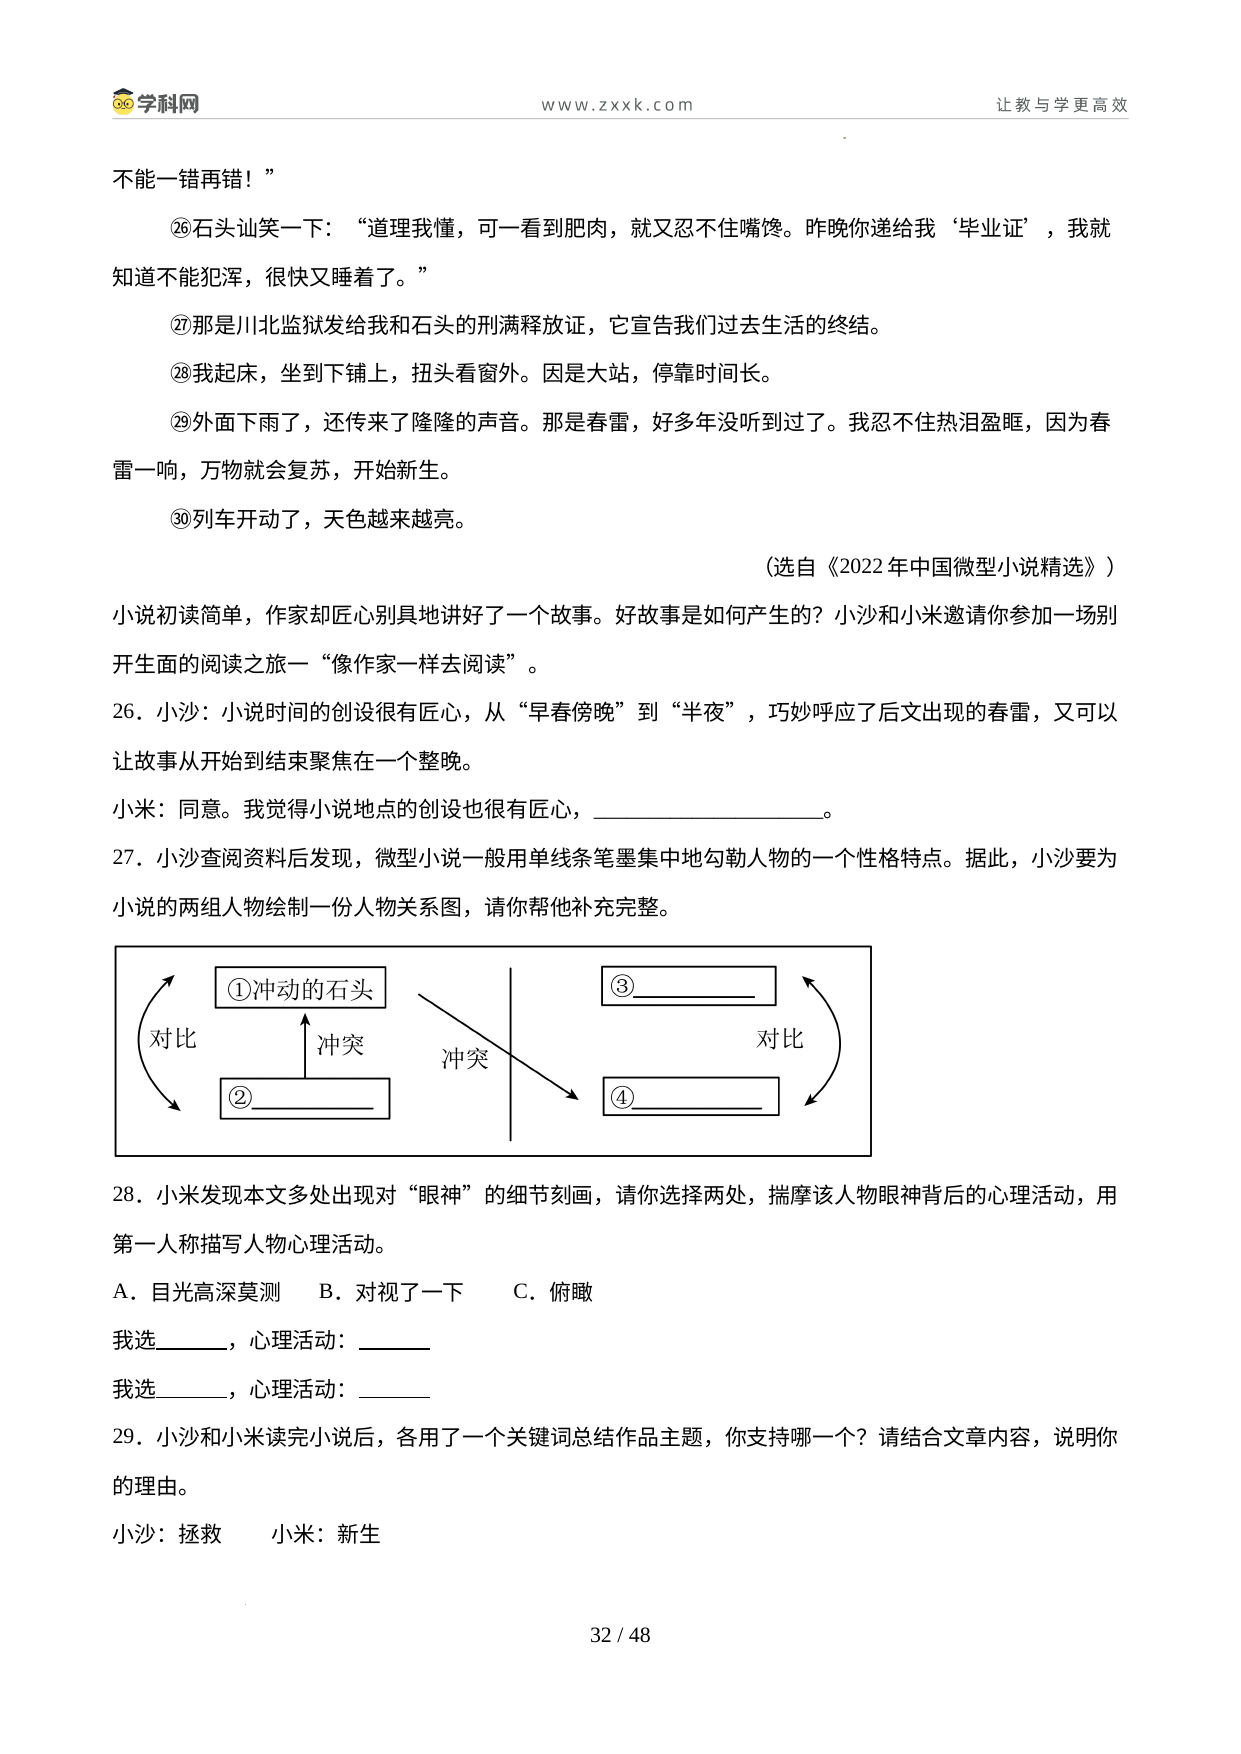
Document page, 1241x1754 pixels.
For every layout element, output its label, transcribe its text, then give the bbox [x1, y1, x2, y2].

text 26．小沙：小说时间的创设很有匠心，从“早春傍晚”到“半夜”，巧妙呼应了后文出现的春雷，又可以让故事从开始到结束聚焦在一个整晚。 [112, 695, 1128, 776]
text 我选 ，心理活动： [112, 1371, 1128, 1404]
text 小米：同意。我觉得小说地点的创设也很有匠心，_____________________。 [112, 792, 1128, 824]
picture [112, 88, 1131, 120]
picture [112, 943, 874, 1159]
text ㉘我起床，坐到下铺上，扭头看窗外。因是大站，停靠时间长。 [112, 356, 1128, 388]
text 我选 ，心理活动： [112, 1323, 1128, 1355]
text A．目光高深莫测 B．对视了一下 C．俯瞰 [112, 1274, 1128, 1307]
text 28．小米发现本文多处出现对“眼神”的细节刻画，请你选择两处，揣摩该人物眼神背后的心理活动，用第一人称描写人物心理活动。 [112, 1177, 1128, 1259]
text 小沙：拯救 小米：新生 [112, 1517, 1128, 1549]
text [112, 162, 1128, 194]
text （选自《2022年中国微型小说精选》） [112, 549, 1128, 582]
text 27．小沙查阅资料后发现，微型小说一般用单线条笔墨集中地勾勒人物的一个性格特点。据此，小沙要为小说的两组人物绘制一份人物关系图，请你帮他补充完整。 [112, 840, 1128, 922]
text ㉚列车开动了，天色越来越亮。 [112, 501, 1128, 534]
text 小说初读简单，作家却匠心别具地讲好了一个故事。好故事是如何产生的？小沙和小米邀请你参加一场别开生面的阅读之旅一“像作家一样去阅读”。 [112, 598, 1128, 679]
text ㉗那是川北监狱发给我和石头的刑满释放证，它宣告我们过去生活的终结。 [112, 307, 1128, 340]
text ㉖石头讪笑一下：“道理我懂，可一看到肥肉，就又忍不住嘴馋。昨晚你递给我‘毕业证’，我就知道不能犯浑，很快又睡着了。” [112, 210, 1128, 292]
text 29．小沙和小米读完小说后，各用了一个关键词总结作品主题，你支持哪一个？请结合文章内容，说明你的理由。 [112, 1419, 1128, 1501]
text ㉙外面下雨了，还传来了隆隆的声音。那是春雷，好多年没听到过了。我忍不住热泪盈眶，因为春雷一响，万物就会复苏，开始新生。 [112, 404, 1128, 485]
